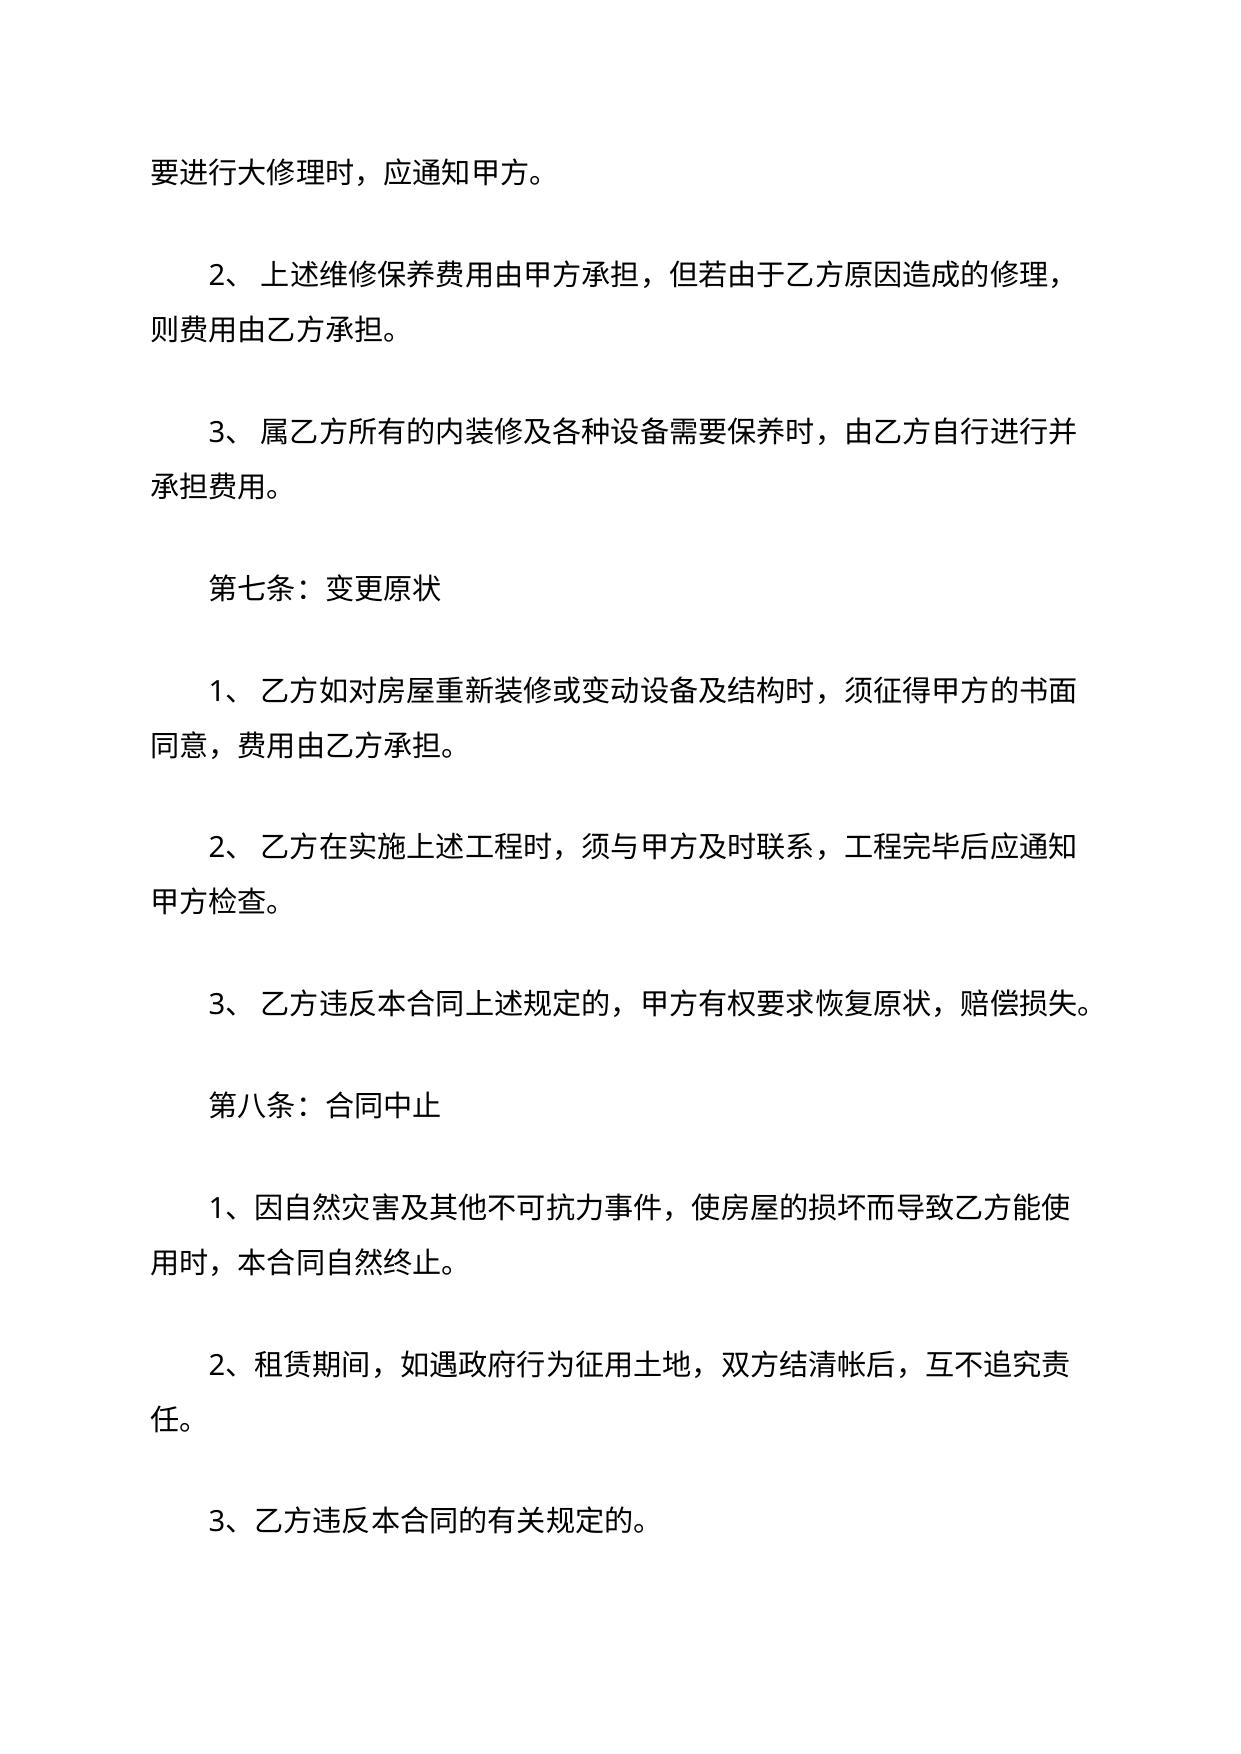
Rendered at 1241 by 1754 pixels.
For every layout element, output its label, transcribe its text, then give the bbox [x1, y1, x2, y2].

text 3、 乙方违反本合同上述规定的，甲方有权要求恢复原状，赔偿损失。 [150, 981, 1090, 1023]
text 3、乙方违反本合同的有关规定的。 [150, 1498, 1090, 1540]
text 第七条：变更原状 [150, 565, 1090, 608]
text 2、租赁期间，如遇政府行为征用土地，双方结清帐后，互不追究责任。 [150, 1341, 1090, 1438]
text 1、因自然灾害及其他不可抗力事件，使房屋的损坏而导致乙方能使用时，本合同自然终止。 [150, 1184, 1090, 1282]
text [150, 150, 1090, 192]
text 1、 乙方如对房屋重新装修或变动设备及结构时，须征得甲方的书面同意，费用由乙方承担。 [150, 667, 1090, 764]
text 2、 上述维修保养费用由甲方承担，但若由于乙方原因造成的修理，则费用由乙方承担。 [150, 252, 1090, 349]
text 3、 属乙方所有的内装修及各种设备需要保养时，由乙方自行进行并承担费用。 [150, 408, 1090, 506]
text 第八条：合同中止 [150, 1083, 1090, 1125]
text 2、 乙方在实施上述工程时，须与甲方及时联系，工程完毕后应通知甲方检查。 [150, 824, 1090, 921]
